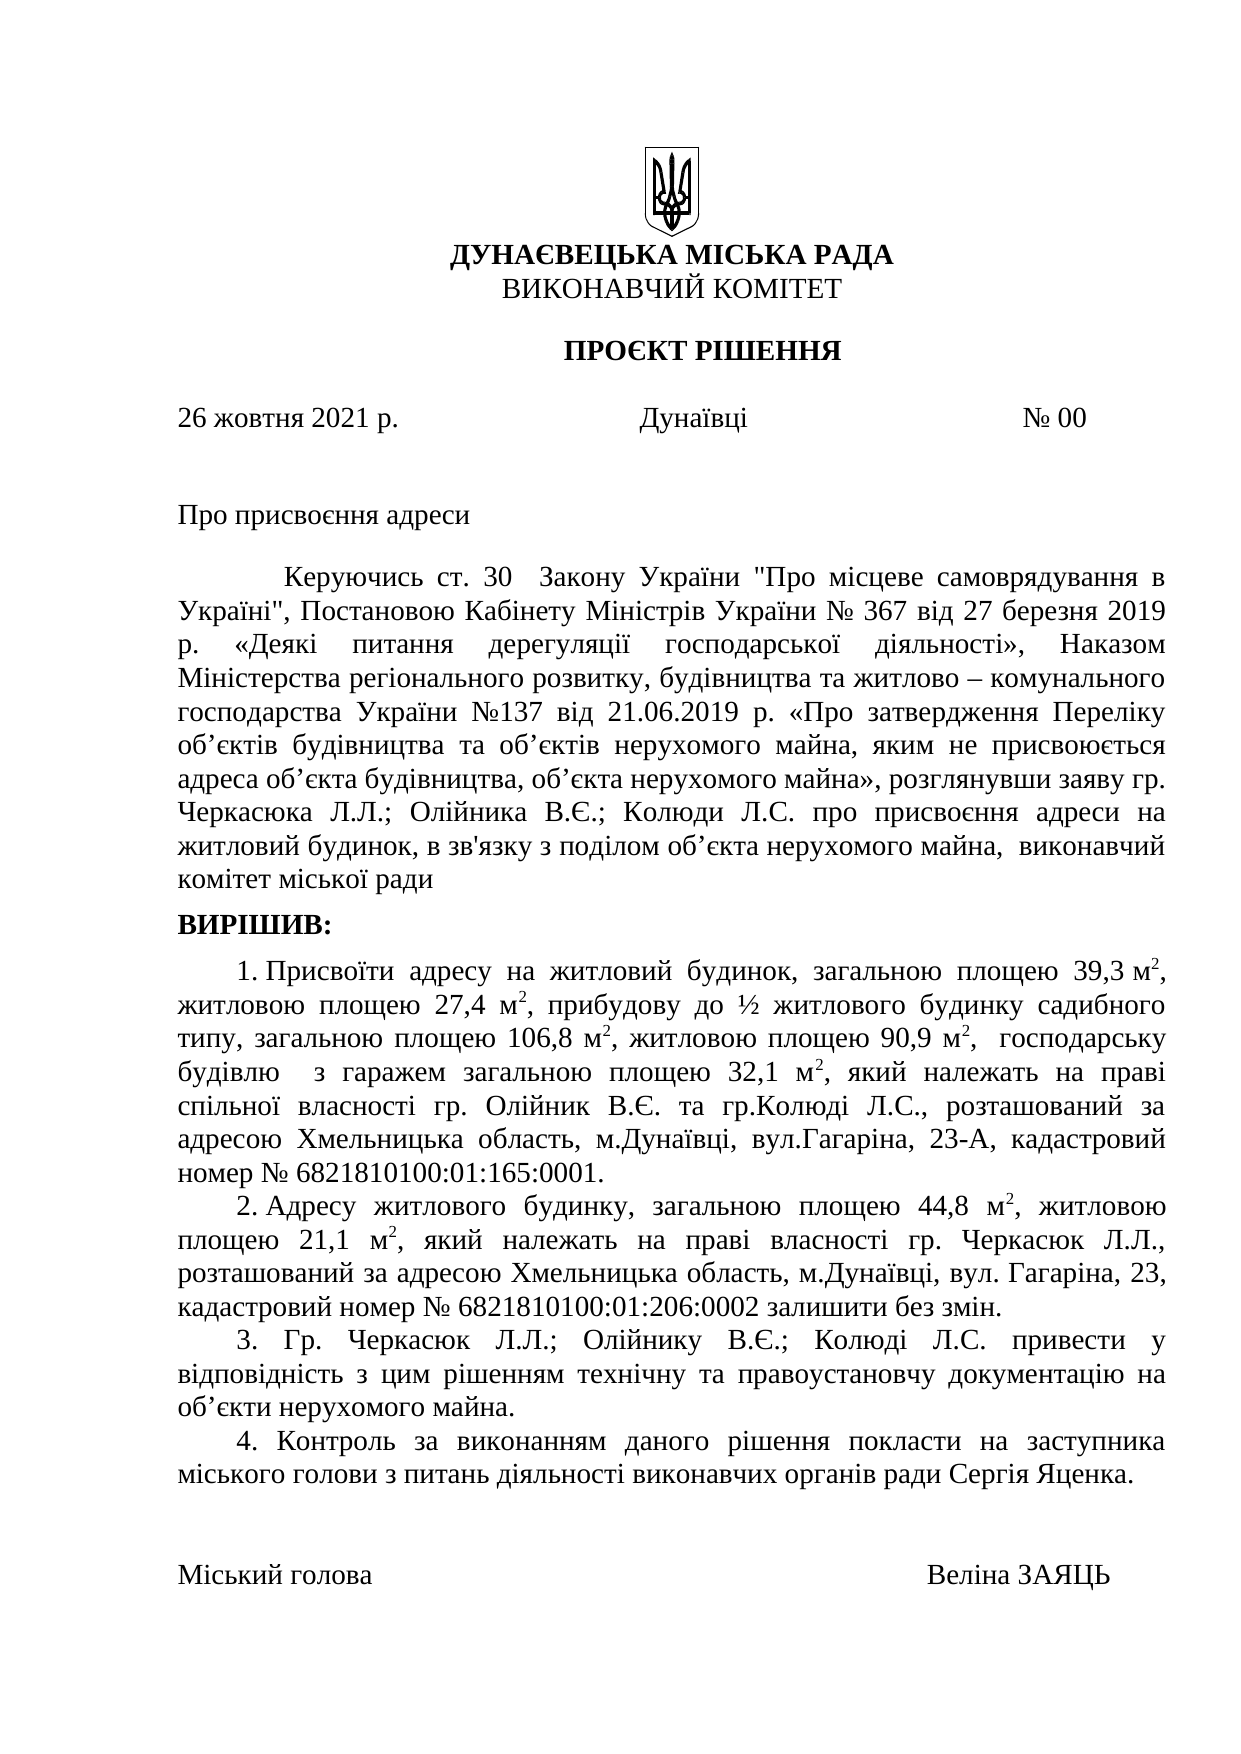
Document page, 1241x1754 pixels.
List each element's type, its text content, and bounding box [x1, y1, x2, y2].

text Про присвоєння адреси [177, 497, 1167, 530]
text 1. Присвоїти адресу на житловий будинок, загальною площею 39,3 м2, житловою площею 27,4 м2, прибудову до ½ житлового будинку садибного типу, загальною площею 106,8 м2, житловою площею 90,9 м2, господарську будівлю з гаражем загальною площею 32,1 м2, який належать на праві спільної власності гр. Олійник В.Є. та гр.Колюді Л.С., розташований за адресою Хмельницька область, м.Дунаївці, вул.Гагаріна, 23-А, кадастровий номер № 6821810100:01:165:0001. [177, 953, 1167, 1188]
text ВИКОНАВЧИЙ КОМІТЕТ [177, 271, 1167, 304]
text 26 жовтня 2021 р. Дунаївці № 00 [177, 400, 1167, 434]
text ДУНАЄВЕЦЬКА МІСЬКА РАДА [177, 237, 1167, 271]
text Керуючись ст. 30 Закону України "Про місцеве самоврядування в Україні", Постановою Кабінету Міністрів України № 367 від 27 березня 2019 р. «Деякі питання дерегуляції господарської діяльності», Наказом Міністерства регіонального розвитку, будівництва та житлово – комунального господарства України №137 від 21.06.2019 р. «Про затвердження Переліку об’єктів будівництва та об’єктів нерухомого майна, яким не присвоюється адреса об’єкта будівництва, об’єкта нерухомого майна», розглянувши заяву гр. Черкасюка Л.Л.; Олійника В.Є.; Колюди Л.С. про присвоєння адреси на житловий будинок, в зв'язку з поділом об’єкта нерухомого майна, виконавчий комітет міської ради [177, 559, 1167, 895]
text 4. Контроль за виконанням даного рішення покласти на заступника міського голови з питань діяльності виконавчих органів ради Сергія Яценка. [177, 1423, 1167, 1490]
text Міський голова Веліна ЗАЯЦЬ [177, 1557, 1167, 1591]
text 3. Гр. Черкасюк Л.Л.; Олійнику В.Є.; Колюді Л.С. привести у відповідність з цим рішенням технічну та правоустановчу документацію на об’єкти нерухомого майна. [177, 1322, 1167, 1423]
text ВИРІШИВ: [177, 907, 1167, 941]
text ПРОЄКТ РІШЕННЯ [177, 333, 1167, 367]
text 2. Адресу житлового будинку, загальною площею 44,8 м2, житловою площею 21,1 м2, який належать на праві власності гр. Черкасюк Л.Л., розташований за адресою Хмельницька область, м.Дунаївці, вул. Гагаріна, 23, кадастровий номер № 6821810100:01:206:0002 залишити без змін. [177, 1188, 1167, 1322]
